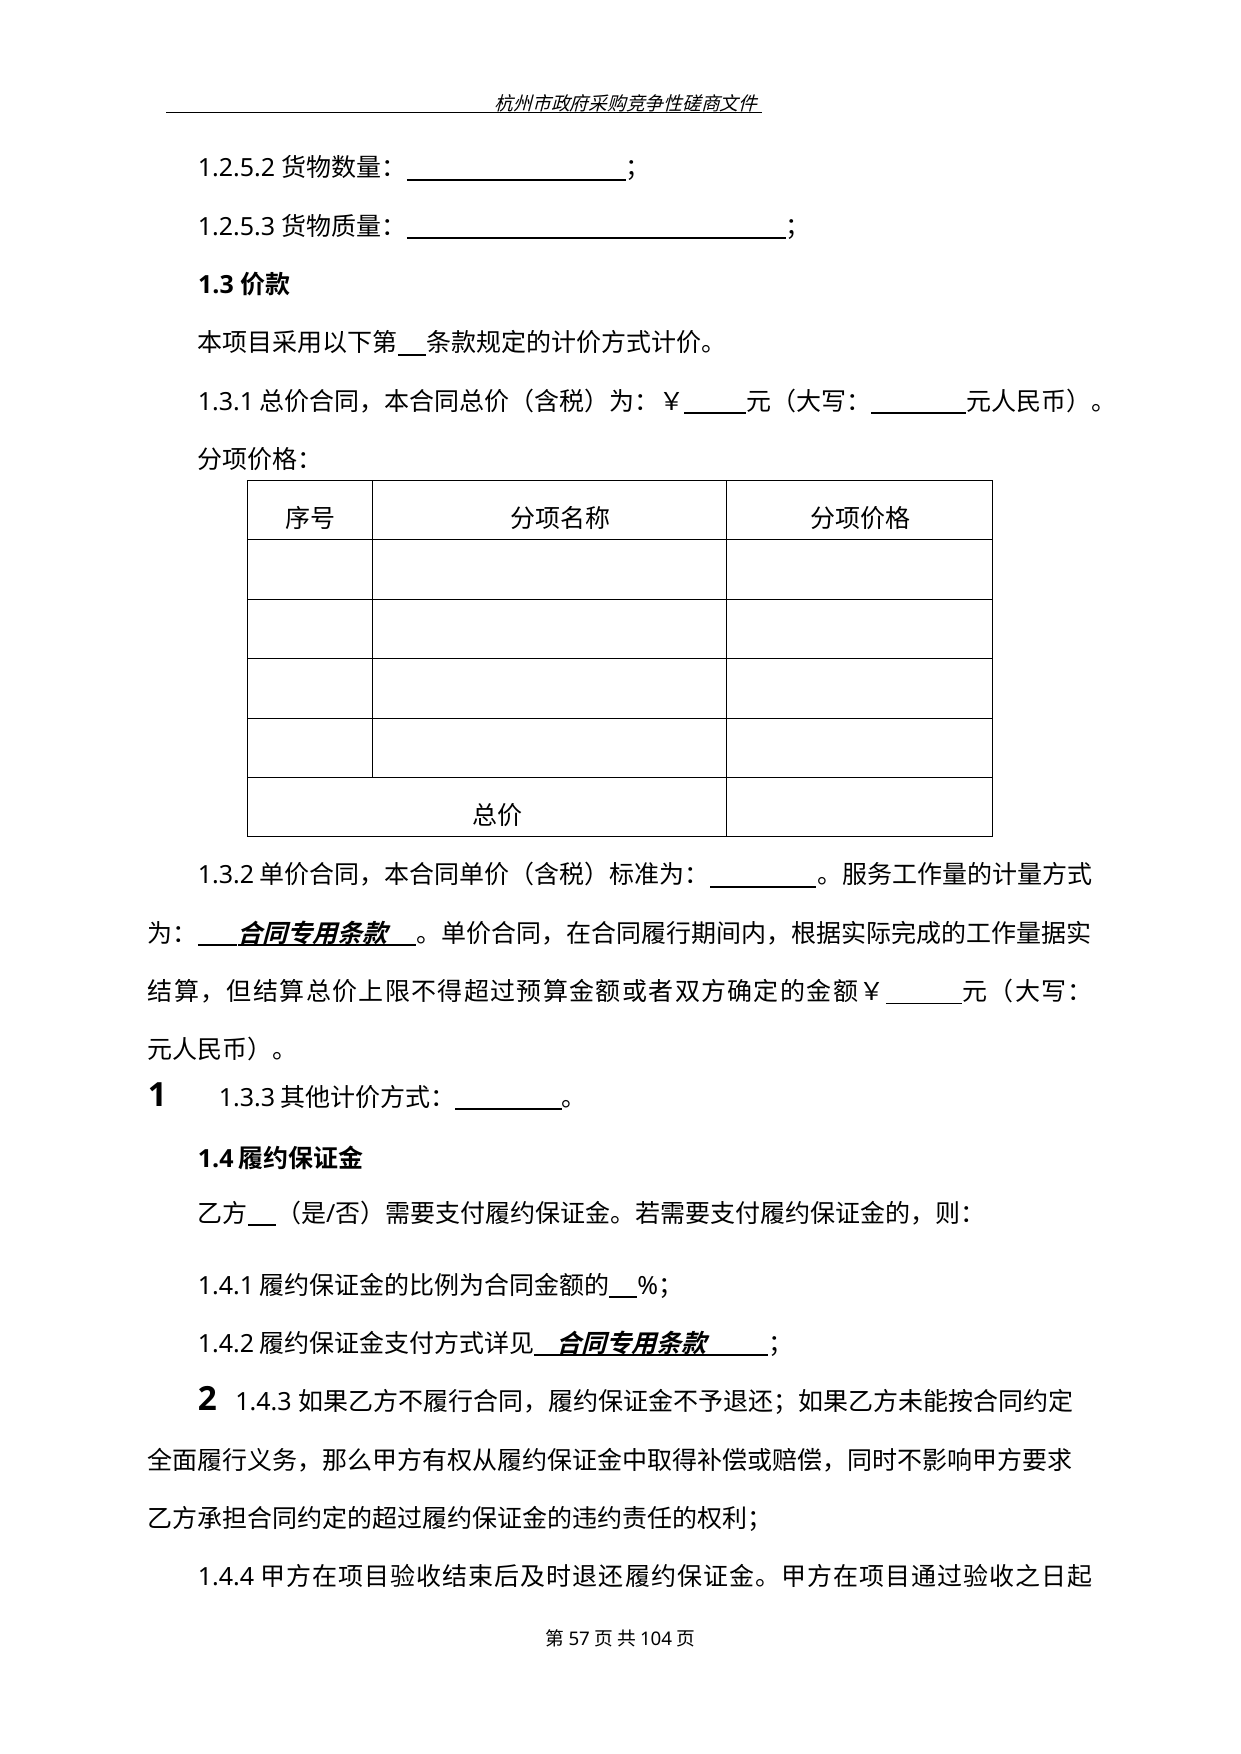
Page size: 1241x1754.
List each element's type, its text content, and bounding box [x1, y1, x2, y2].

table_cell [248, 540, 372, 599]
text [148, 1539, 1092, 1597]
table_cell 总价 [248, 778, 726, 836]
table_header 分项名称 [373, 481, 726, 539]
table_cell [727, 719, 992, 777]
text 1.4.2履约保证金支付方式详见 合同专用条款 ； [148, 1306, 1092, 1364]
table_header 分项价格 [727, 481, 992, 539]
subtitle 1.3.3其他计价方式： 。 [148, 1071, 1092, 1116]
table_cell [727, 600, 992, 658]
table_cell [373, 659, 726, 717]
text 1.3.2单价合同，本合同单价（含税）标准为： 。服务工作量的计量方式为： 合同专用条款 。单价合同，在合同履行期间内，根据实际完成的工作量据实结算，但结算总价上限不得超过预算金额或者双方确定的金额￥ 元（大写： 元人民币）。 [148, 837, 1092, 1071]
text 分项价格： [148, 422, 1092, 480]
table_cell [373, 600, 726, 658]
table_cell [248, 600, 372, 658]
table_cell [727, 540, 992, 599]
table_cell [373, 540, 726, 599]
text 1.2.5.3 货物质量： ； [148, 188, 1092, 247]
table_cell [727, 659, 992, 717]
text 1.3.1总价合同，本合同总价（含税）为：￥ 元（大写： 元人民币）。 [148, 363, 1092, 422]
text 1.4.1履约保证金的比例为合同金额的 %； [148, 1247, 1092, 1306]
text 1.2.5.2 货物数量： ； [148, 130, 1092, 188]
text 1.4履约保证金 [148, 1139, 1092, 1175]
table_cell [727, 778, 992, 836]
text 1.3 价款 [148, 247, 1092, 305]
table_cell [248, 659, 372, 717]
subtitle 1.4.3 如果乙方不履行合同，履约保证金不予退还；如果乙方未能按合同约定全面履行义务，那么甲方有权从履约保证金中取得补偿或赔偿，同时不影响甲方要求乙方承担合同约定的超过履约保证金的违约责任的权利； [148, 1364, 1092, 1539]
table_cell [248, 719, 372, 777]
text 乙方 （是/否）需要支付履约保证金。若需要支付履约保证金的，则： [148, 1193, 1092, 1229]
table_header 序号 [248, 481, 372, 539]
table_cell [373, 719, 726, 777]
text 本项目采用以下第 条款规定的计价方式计价。 [148, 305, 1092, 363]
